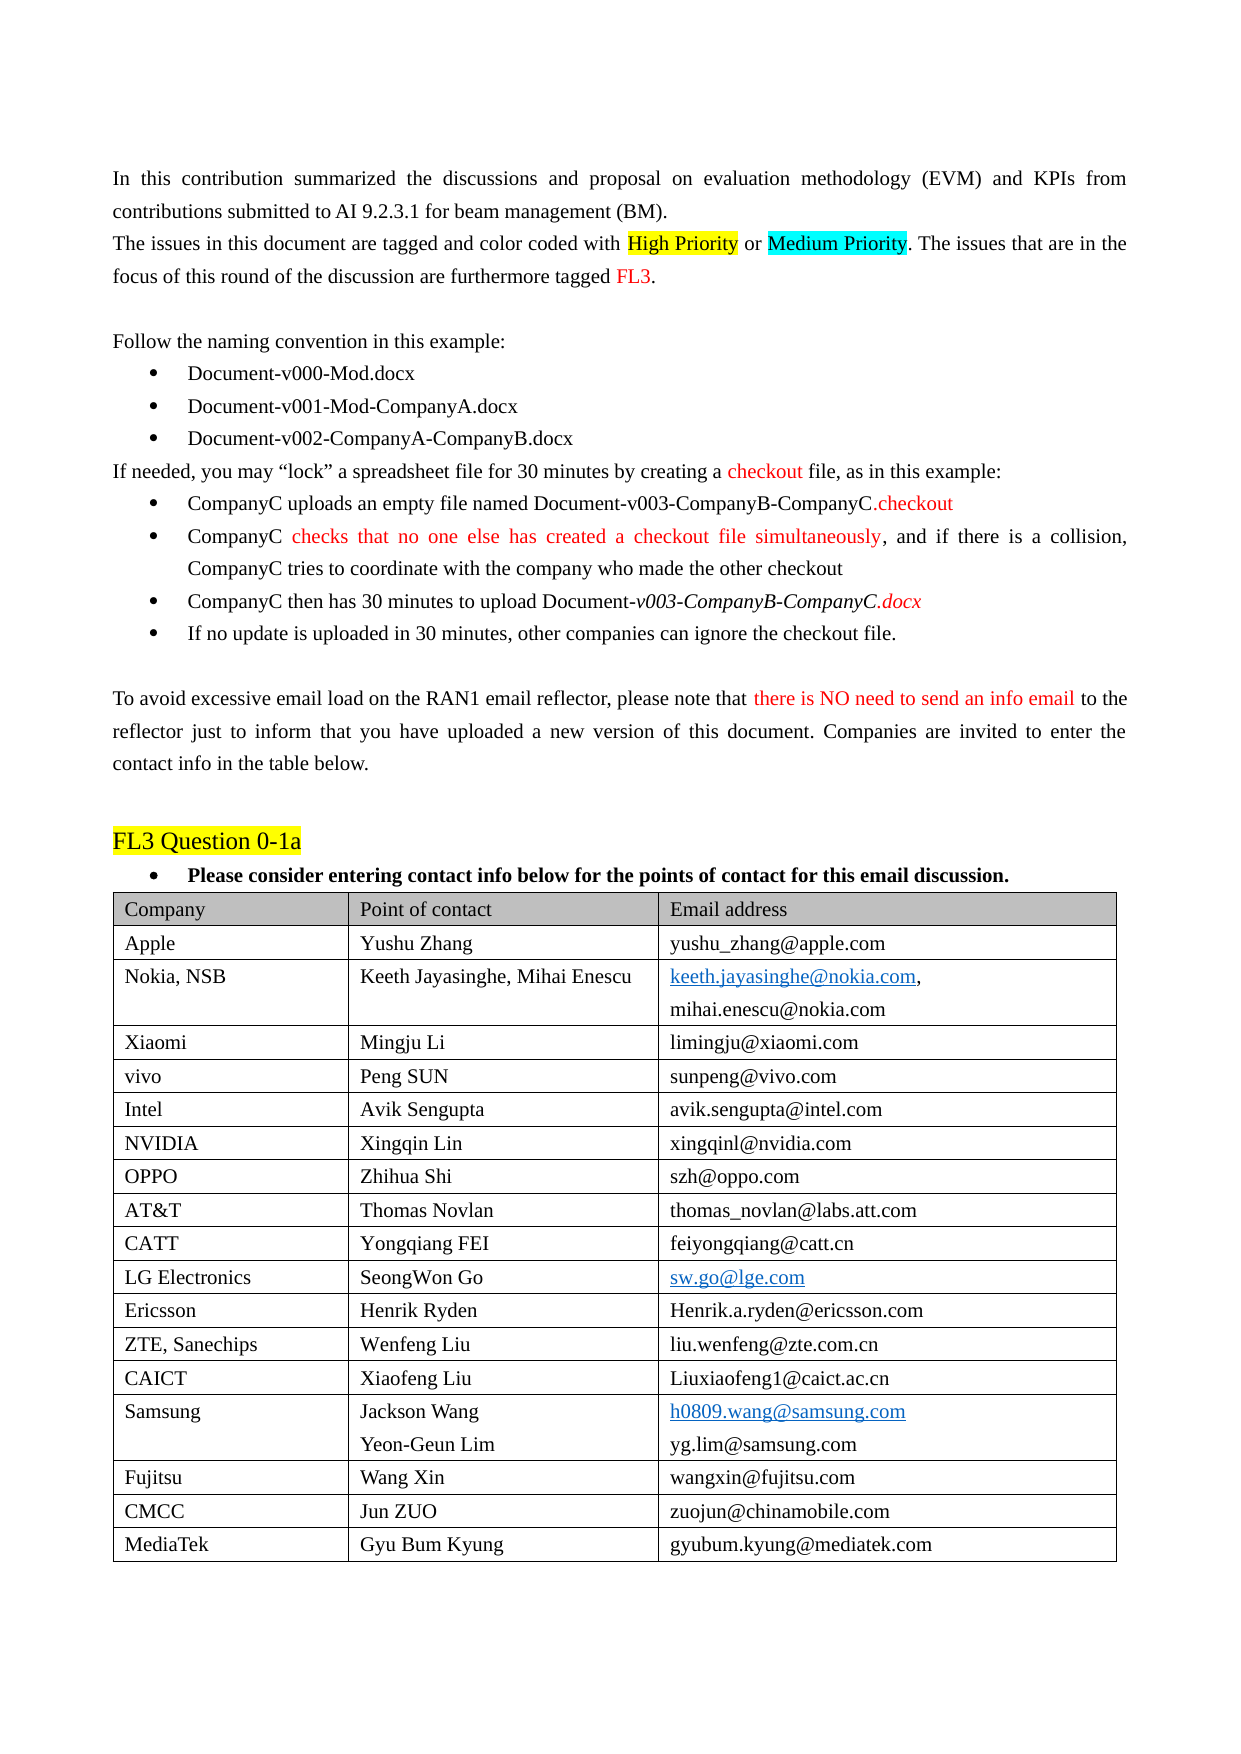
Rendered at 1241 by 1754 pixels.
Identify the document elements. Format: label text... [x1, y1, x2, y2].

table_cell OPPO [114, 1160, 348, 1193]
table_cell Yushu Zhang [349, 926, 658, 959]
table_cell Avik Sengupta [349, 1093, 658, 1126]
text In this contribution summarized the discussions and proposal on evaluation methodology (EVM) and KPIs from contributions submitted to AI 9.2.3.1 for beam management (BM). [112, 162, 1128, 227]
subtitle FL3 Question 0-1a [112, 824, 1128, 857]
list Document-v002-CompanyA-CompanyB.docx [150, 422, 1128, 454]
text Follow the naming convention in this example: [112, 324, 1128, 357]
table_cell CAICT [114, 1361, 348, 1394]
table_cell Nokia, NSB [114, 960, 348, 1025]
table_cell keeth.jayasinghe@nokia.com, mihai.enescu@nokia.com [659, 960, 1116, 1025]
table_cell Liuxiaofeng1@caict.ac.cn [659, 1361, 1116, 1394]
text To avoid excessive email load on the RAN1 email reflector, please note that there is NO need to send an info email to the reflector just to inform that you have uploaded a new version of this document. Companies are invited to enter the contact info in the table below. [112, 682, 1128, 779]
table_cell Henrik.a.ryden@ericsson.com [659, 1294, 1116, 1327]
table_cell Yongqiang FEI [349, 1227, 658, 1260]
table_cell sw.go@lge.com [659, 1261, 1116, 1293]
table_cell Wenfeng Liu [349, 1328, 658, 1360]
table_cell Zhihua Shi [349, 1160, 658, 1193]
table_cell Samsung [114, 1395, 348, 1460]
table_cell AT&T [114, 1194, 348, 1226]
table_cell Fujitsu [114, 1461, 348, 1493]
table_cell thomas_novlan@labs.att.com [659, 1194, 1116, 1226]
table_cell Thomas Novlan [349, 1194, 658, 1226]
table_cell Mingju Li [349, 1026, 658, 1058]
table_cell NVIDIA [114, 1127, 348, 1159]
table_cell Apple [114, 926, 348, 959]
table_header Point of contact [349, 893, 658, 925]
table_cell zuojun@chinamobile.com [659, 1495, 1116, 1527]
table_cell gyubum.kyung@mediatek.com [659, 1528, 1116, 1561]
table_cell feiyongqiang@catt.cn [659, 1227, 1116, 1260]
table_cell liu.wenfeng@zte.com.cn [659, 1328, 1116, 1360]
table_cell Wang Xin [349, 1461, 658, 1493]
table_cell Intel [114, 1093, 348, 1126]
table_cell Peng SUN [349, 1060, 658, 1092]
table_cell avik.sengupta@intel.com [659, 1093, 1116, 1126]
list Document-v001-Mod-CompanyA.docx [150, 389, 1128, 422]
table_cell MediaTek [114, 1528, 348, 1561]
table_cell Keeth Jayasinghe, Mihai Enescu [349, 960, 658, 1025]
table_cell wangxin@fujitsu.com [659, 1461, 1116, 1493]
list CompanyC then has 30 minutes to upload Document-v003-CompanyB-CompanyC.docx [150, 584, 1128, 617]
table_cell Xiaomi [114, 1026, 348, 1058]
table_cell Xiaofeng Liu [349, 1361, 658, 1394]
table_cell sunpeng@vivo.com [659, 1060, 1116, 1092]
table_cell vivo [114, 1060, 348, 1092]
table_cell CMCC [114, 1495, 348, 1527]
table_cell Jackson Wang Yeon-Geun Lim [349, 1395, 658, 1460]
text The issues in this document are tagged and color coded with High Priority or Medium Priority. The issues that are in the focus of this round of the discussion are furthermore tagged FL3. [112, 227, 1128, 292]
table_cell Gyu Bum Kyung [349, 1528, 658, 1561]
table_cell SeongWon Go [349, 1261, 658, 1293]
table_cell ZTE, Sanechips [114, 1328, 348, 1360]
list CompanyC uploads an empty file named Document-v003-CompanyB-CompanyC.checkout [150, 487, 1128, 519]
list CompanyC checks that no one else has created a checkout file simultaneously, and if there is a collision, CompanyC tries to coordinate with the company who made the other checkout [150, 519, 1128, 584]
table_cell Ericsson [114, 1294, 348, 1327]
table_cell yushu_zhang@apple.com [659, 926, 1116, 959]
table_cell xingqinl@nvidia.com [659, 1127, 1116, 1159]
table_cell szh@oppo.com [659, 1160, 1116, 1193]
table_cell Xingqin Lin [349, 1127, 658, 1159]
list Please consider entering contact info below for the points of contact for this email discussion. [150, 859, 1128, 892]
list If no update is uploaded in 30 minutes, other companies can ignore the checkout file. [150, 617, 1128, 649]
table_cell CATT [114, 1227, 348, 1260]
table_cell Jun ZUO [349, 1495, 658, 1527]
table_cell limingju@xiaomi.com [659, 1026, 1116, 1058]
table_header Company [114, 893, 348, 925]
table_header Email address [659, 893, 1116, 925]
table_cell Henrik Ryden [349, 1294, 658, 1327]
list Document-v000-Mod.docx [150, 357, 1128, 389]
text If needed, you may “lock” a spreadsheet file for 30 minutes by creating a checkout file, as in this example: [112, 454, 1128, 487]
table_cell h0809.wang@samsung.com yg.lim@samsung.com [659, 1395, 1116, 1460]
table_cell LG Electronics [114, 1261, 348, 1293]
